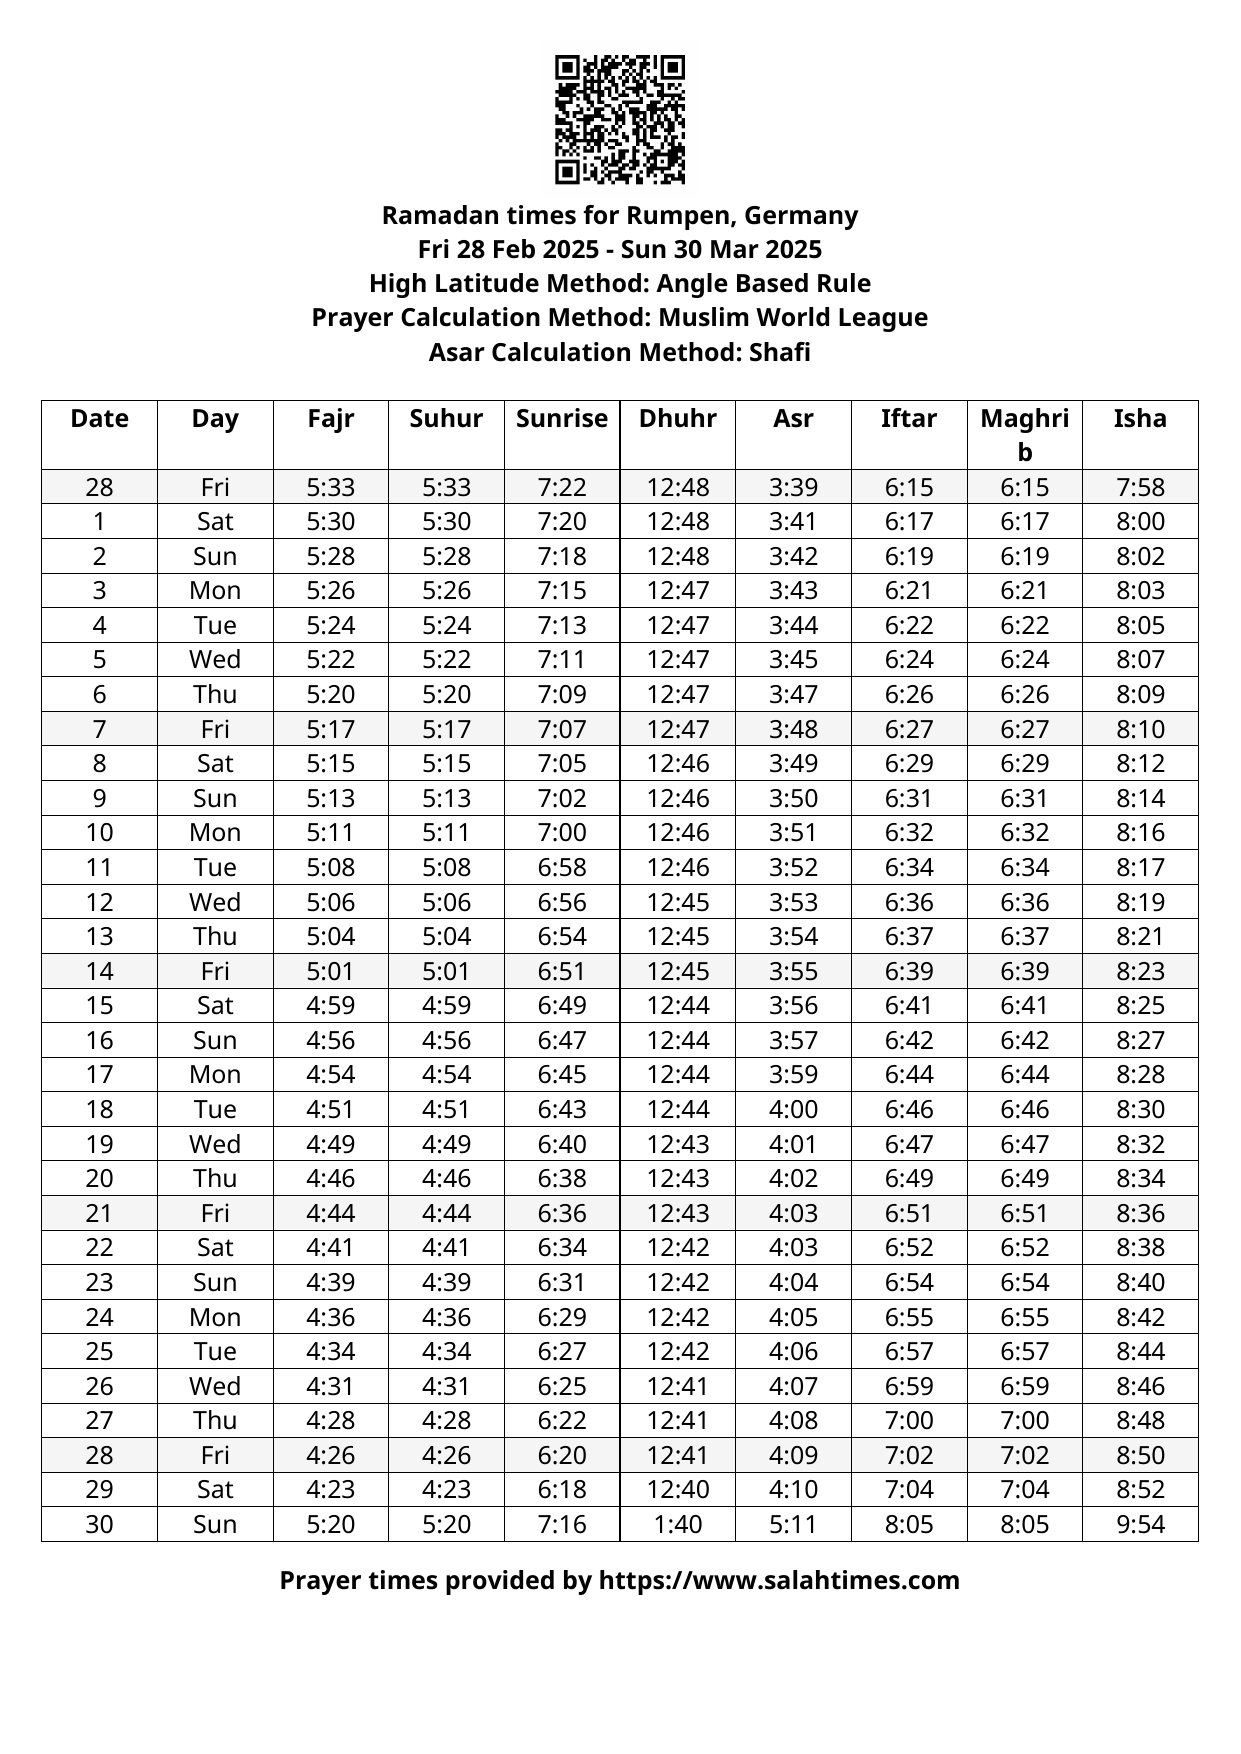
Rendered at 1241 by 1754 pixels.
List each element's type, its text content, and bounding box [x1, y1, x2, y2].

table_cell 5:28 [389, 539, 504, 572]
table_header Date [42, 401, 157, 469]
table_cell 12:46 [621, 746, 735, 780]
table_cell 8:09 [1083, 677, 1198, 711]
table_cell 8:42 [1083, 1300, 1198, 1333]
table_cell 12:41 [621, 1438, 735, 1472]
table_cell 5:33 [274, 470, 388, 503]
table_cell 12:42 [621, 1231, 735, 1264]
table_cell 6:27 [852, 712, 967, 745]
table_cell 3:52 [736, 850, 851, 884]
table_cell 7:04 [852, 1473, 967, 1506]
table_cell 4:36 [274, 1300, 388, 1333]
table_cell 6:34 [968, 850, 1082, 884]
table_cell Wed [158, 1369, 273, 1402]
table_cell 1 [42, 504, 157, 538]
table_cell 4:46 [389, 1161, 504, 1195]
table_cell 4:23 [274, 1473, 388, 1506]
table_cell 6:31 [968, 781, 1082, 814]
table_cell 12:44 [621, 989, 735, 1022]
table_cell 3:47 [736, 677, 851, 711]
table_cell 9:54 [1083, 1507, 1198, 1541]
table_cell 3:51 [736, 816, 851, 849]
table_cell 8:23 [1083, 954, 1198, 987]
table_cell 5:11 [274, 816, 388, 849]
table_cell 6:24 [968, 643, 1082, 676]
table_cell 24 [42, 1300, 157, 1333]
table_cell 6:32 [968, 816, 1082, 849]
table_cell 8:16 [1083, 816, 1198, 849]
table_cell 4:26 [274, 1438, 388, 1472]
table_cell 6:17 [968, 504, 1082, 538]
table_cell 4:04 [736, 1265, 851, 1299]
table_cell 6:52 [852, 1231, 967, 1264]
table_cell 6:31 [505, 1265, 619, 1299]
table_cell 6:25 [505, 1369, 619, 1402]
table_cell 14 [42, 954, 157, 987]
table_cell 6:56 [505, 885, 619, 918]
table_cell 29 [42, 1473, 157, 1506]
table_cell 12:47 [621, 608, 735, 642]
table_cell 4:51 [274, 1092, 388, 1126]
text Ramadan times for Rumpen, Germany [42, 198, 1198, 232]
table_cell Sun [158, 1507, 273, 1541]
table_cell 4:31 [389, 1369, 504, 1402]
table_cell Fri [158, 470, 273, 503]
table_cell 5:22 [389, 643, 504, 676]
table_cell 5:15 [274, 746, 388, 780]
table_cell 3:59 [736, 1058, 851, 1091]
table_cell 6:17 [852, 504, 967, 538]
table_cell 5:33 [389, 470, 504, 503]
table_cell 13 [42, 919, 157, 953]
table_cell 6:36 [968, 885, 1082, 918]
table_cell Tue [158, 850, 273, 884]
table_cell 17 [42, 1058, 157, 1091]
table_cell 5:26 [389, 574, 504, 607]
table_cell 6:54 [968, 1265, 1082, 1299]
table_cell Fri [158, 1196, 273, 1229]
table_cell Tue [158, 1092, 273, 1126]
table_cell 8:05 [968, 1507, 1082, 1541]
table_cell 12:47 [621, 677, 735, 711]
table_cell 12:40 [621, 1473, 735, 1506]
table_cell 6:22 [852, 608, 967, 642]
table_cell 12:44 [621, 1058, 735, 1091]
table_cell 6:27 [505, 1334, 619, 1368]
table_cell 8:25 [1083, 989, 1198, 1022]
table_cell 12:45 [621, 919, 735, 953]
table_cell 7:15 [505, 574, 619, 607]
table_cell 8:34 [1083, 1161, 1198, 1195]
table_cell 4:09 [736, 1438, 851, 1472]
table_cell 12:44 [621, 1092, 735, 1126]
table_cell 7:58 [1083, 470, 1198, 503]
table_cell Fri [158, 954, 273, 987]
table_cell Sun [158, 539, 273, 572]
table_cell 5:28 [274, 539, 388, 572]
table_header Isha [1083, 401, 1198, 469]
table_cell 27 [42, 1404, 157, 1437]
table_cell 6:59 [852, 1369, 967, 1402]
table_cell 6:42 [968, 1023, 1082, 1057]
table_cell Sat [158, 1473, 273, 1506]
table_cell 7:02 [968, 1438, 1082, 1472]
table_cell 4:59 [274, 989, 388, 1022]
table_cell 7:11 [505, 643, 619, 676]
table_cell 6:40 [505, 1127, 619, 1160]
table_cell 12:45 [621, 954, 735, 987]
table_cell 3:39 [736, 470, 851, 503]
table_cell 5:04 [274, 919, 388, 953]
table_cell 9 [42, 781, 157, 814]
table_cell 4:03 [736, 1231, 851, 1264]
table_cell 6:41 [852, 989, 967, 1022]
table_cell 10 [42, 816, 157, 849]
table_cell 7:16 [505, 1507, 619, 1541]
table_cell 4:06 [736, 1334, 851, 1368]
table_cell 4:54 [389, 1058, 504, 1091]
table_header Dhuhr [621, 401, 735, 469]
table_cell 6:58 [505, 850, 619, 884]
table_header Fajr [274, 401, 388, 469]
picture [542, 41, 699, 198]
table_cell 5:13 [389, 781, 504, 814]
table_cell 4:02 [736, 1161, 851, 1195]
table_cell 5:20 [274, 677, 388, 711]
table_cell 6:27 [968, 712, 1082, 745]
table_cell 25 [42, 1334, 157, 1368]
table_cell 6:49 [505, 989, 619, 1022]
table_cell 7:18 [505, 539, 619, 572]
table_cell 6:21 [968, 574, 1082, 607]
table_cell 5:06 [389, 885, 504, 918]
table_cell 12:41 [621, 1404, 735, 1437]
table_cell 6:37 [968, 919, 1082, 953]
table_cell 6:52 [968, 1231, 1082, 1264]
table_cell 6:19 [852, 539, 967, 572]
table_cell 4:59 [389, 989, 504, 1022]
table_cell 7:00 [852, 1404, 967, 1437]
table_cell 6:51 [505, 954, 619, 987]
table_cell 4:51 [389, 1092, 504, 1126]
table_cell 8 [42, 746, 157, 780]
table_cell 6:47 [505, 1023, 619, 1057]
table_cell 8:00 [1083, 504, 1198, 538]
table_cell 5:17 [389, 712, 504, 745]
table_cell 6:46 [852, 1092, 967, 1126]
table_cell 6:19 [968, 539, 1082, 572]
table_cell 4:44 [389, 1196, 504, 1229]
table_cell 6:49 [852, 1161, 967, 1195]
table_cell 8:38 [1083, 1231, 1198, 1264]
table_cell 4:07 [736, 1369, 851, 1402]
table_cell Sun [158, 781, 273, 814]
table_cell 6:38 [505, 1161, 619, 1195]
table_cell 6:18 [505, 1473, 619, 1506]
table_cell 5:22 [274, 643, 388, 676]
table_header Iftar [852, 401, 967, 469]
table_cell 4:49 [389, 1127, 504, 1160]
table_cell 19 [42, 1127, 157, 1160]
table_cell 6:46 [968, 1092, 1082, 1126]
table_cell 7:05 [505, 746, 619, 780]
table_cell 3:54 [736, 919, 851, 953]
table_cell 7:00 [505, 816, 619, 849]
table_cell 6:54 [505, 919, 619, 953]
table_cell 28 [42, 470, 157, 503]
table_cell 12:45 [621, 885, 735, 918]
table_cell 7:02 [505, 781, 619, 814]
table_cell 6:41 [968, 989, 1082, 1022]
table_cell 5:30 [389, 504, 504, 538]
table_cell 7:20 [505, 504, 619, 538]
table_cell 4:08 [736, 1404, 851, 1437]
table_cell Tue [158, 1334, 273, 1368]
table_cell 6:54 [852, 1265, 967, 1299]
table_header Sunrise [505, 401, 619, 469]
table_cell 3:57 [736, 1023, 851, 1057]
table_cell 4:56 [389, 1023, 504, 1057]
table_cell 15 [42, 989, 157, 1022]
table_cell 12:41 [621, 1369, 735, 1402]
table_cell Sat [158, 746, 273, 780]
table_cell 5:20 [389, 1507, 504, 1541]
table_cell 12:43 [621, 1127, 735, 1160]
table_cell Mon [158, 816, 273, 849]
table_cell 4:46 [274, 1161, 388, 1195]
table_cell Fri [158, 712, 273, 745]
table_cell Mon [158, 1058, 273, 1091]
text Prayer times provided by https://www.salahtimes.com [42, 1563, 1198, 1597]
table_cell 30 [42, 1507, 157, 1541]
text Fri 28 Feb 2025 - Sun 30 Mar 2025 [42, 232, 1198, 266]
table_cell 4:28 [274, 1404, 388, 1437]
table_cell 4:05 [736, 1300, 851, 1333]
text Asar Calculation Method: Shafi [42, 334, 1198, 368]
table_cell Sat [158, 504, 273, 538]
table_cell 7 [42, 712, 157, 745]
table_cell 5:26 [274, 574, 388, 607]
table_cell 6:22 [505, 1404, 619, 1437]
table_cell 12:42 [621, 1334, 735, 1368]
table_cell Tue [158, 608, 273, 642]
table_cell 12:47 [621, 574, 735, 607]
table_cell 3:41 [736, 504, 851, 538]
table_cell 12:42 [621, 1300, 735, 1333]
table_cell 7:09 [505, 677, 619, 711]
table_cell 7:00 [968, 1404, 1082, 1437]
table_cell Wed [158, 643, 273, 676]
table_cell 12:48 [621, 470, 735, 503]
table_cell 5:04 [389, 919, 504, 953]
table_cell 4:23 [389, 1473, 504, 1506]
table_cell 6:47 [852, 1127, 967, 1160]
table_cell 8:03 [1083, 574, 1198, 607]
text High Latitude Method: Angle Based Rule [42, 266, 1198, 300]
table_cell 6:31 [852, 781, 967, 814]
table_cell 6:34 [852, 850, 967, 884]
table_cell 8:44 [1083, 1334, 1198, 1368]
table_cell 8:27 [1083, 1023, 1198, 1057]
table_cell 28 [42, 1438, 157, 1472]
table_cell 4:01 [736, 1127, 851, 1160]
table_cell 5:01 [389, 954, 504, 987]
table_cell 6:49 [968, 1161, 1082, 1195]
table_cell 4:36 [389, 1300, 504, 1333]
table_cell 6:37 [852, 919, 967, 953]
table_cell 5:24 [389, 608, 504, 642]
table_cell 3:49 [736, 746, 851, 780]
table_cell 6:34 [505, 1231, 619, 1264]
table_cell 12:47 [621, 712, 735, 745]
table_cell 6:39 [852, 954, 967, 987]
table_cell 6:20 [505, 1438, 619, 1472]
table_cell Wed [158, 1127, 273, 1160]
table_cell 5:20 [389, 677, 504, 711]
table_cell 20 [42, 1161, 157, 1195]
table_cell 5:20 [274, 1507, 388, 1541]
table_cell 12:48 [621, 504, 735, 538]
table_cell 4:49 [274, 1127, 388, 1160]
table_cell 4:34 [389, 1334, 504, 1368]
table_cell 12:48 [621, 539, 735, 572]
table_header Maghrib [968, 401, 1082, 469]
table_cell 4:28 [389, 1404, 504, 1437]
table_cell 6:15 [968, 470, 1082, 503]
table_cell 7:04 [968, 1473, 1082, 1506]
table_cell 26 [42, 1369, 157, 1402]
table_cell Sun [158, 1265, 273, 1299]
table_cell 5:17 [274, 712, 388, 745]
table_cell 8:17 [1083, 850, 1198, 884]
table_cell 5:01 [274, 954, 388, 987]
table_cell 3:44 [736, 608, 851, 642]
table_cell 5:15 [389, 746, 504, 780]
table_cell 12:42 [621, 1265, 735, 1299]
table_cell 8:07 [1083, 643, 1198, 676]
table_cell 18 [42, 1092, 157, 1126]
table_cell Sat [158, 989, 273, 1022]
table_cell 5:06 [274, 885, 388, 918]
table_cell 4:39 [274, 1265, 388, 1299]
table_cell 12:46 [621, 850, 735, 884]
table_cell 12:44 [621, 1023, 735, 1057]
table_cell 7:13 [505, 608, 619, 642]
table_cell 8:14 [1083, 781, 1198, 814]
table_header Suhur [389, 401, 504, 469]
table_cell 12 [42, 885, 157, 918]
table_cell 12:43 [621, 1196, 735, 1229]
table_cell 8:36 [1083, 1196, 1198, 1229]
table_cell 12:46 [621, 816, 735, 849]
table_cell 5 [42, 643, 157, 676]
table_cell Mon [158, 574, 273, 607]
table_cell 3:45 [736, 643, 851, 676]
table_cell 8:19 [1083, 885, 1198, 918]
table_header Day [158, 401, 273, 469]
table_cell 8:05 [1083, 608, 1198, 642]
table_cell 6:24 [852, 643, 967, 676]
table_cell 6:26 [968, 677, 1082, 711]
table_cell 16 [42, 1023, 157, 1057]
table_cell Fri [158, 1438, 273, 1472]
table_cell 4:03 [736, 1196, 851, 1229]
table_cell 6:36 [852, 885, 967, 918]
table_cell 8:05 [852, 1507, 967, 1541]
table_cell 8:40 [1083, 1265, 1198, 1299]
table_cell 4 [42, 608, 157, 642]
table_cell 21 [42, 1196, 157, 1229]
table_cell 3:55 [736, 954, 851, 987]
table_cell 6:57 [852, 1334, 967, 1368]
table_cell 2 [42, 539, 157, 572]
table_cell 6:29 [852, 746, 967, 780]
table_cell 8:28 [1083, 1058, 1198, 1091]
table_cell 4:10 [736, 1473, 851, 1506]
table_cell 12:43 [621, 1161, 735, 1195]
table_cell 7:07 [505, 712, 619, 745]
table_cell 3:53 [736, 885, 851, 918]
table_cell 6:51 [968, 1196, 1082, 1229]
table_cell 6:36 [505, 1196, 619, 1229]
table_cell 6:51 [852, 1196, 967, 1229]
table_cell Thu [158, 1161, 273, 1195]
table_cell 6 [42, 677, 157, 711]
table_cell 12:47 [621, 643, 735, 676]
table_cell 8:10 [1083, 712, 1198, 745]
table_cell 4:41 [389, 1231, 504, 1264]
table_cell 4:34 [274, 1334, 388, 1368]
table_cell 4:44 [274, 1196, 388, 1229]
table_cell Thu [158, 1404, 273, 1437]
table_cell 4:41 [274, 1231, 388, 1264]
table_cell 3 [42, 574, 157, 607]
table_cell 3:50 [736, 781, 851, 814]
table_cell 6:22 [968, 608, 1082, 642]
table_cell Sun [158, 1023, 273, 1057]
table_cell 6:47 [968, 1127, 1082, 1160]
table_cell 7:22 [505, 470, 619, 503]
table_cell 4:00 [736, 1092, 851, 1126]
table_cell 5:30 [274, 504, 388, 538]
table_cell 6:29 [968, 746, 1082, 780]
table_cell 5:24 [274, 608, 388, 642]
table_cell 4:39 [389, 1265, 504, 1299]
table_cell 7:02 [852, 1438, 967, 1472]
table_cell 5:13 [274, 781, 388, 814]
table_cell 6:55 [968, 1300, 1082, 1333]
table_cell 8:46 [1083, 1369, 1198, 1402]
table_cell 3:48 [736, 712, 851, 745]
table_cell 4:56 [274, 1023, 388, 1057]
table_cell 8:30 [1083, 1092, 1198, 1126]
table_cell 6:55 [852, 1300, 967, 1333]
table_cell 5:08 [389, 850, 504, 884]
table_cell Thu [158, 677, 273, 711]
table_cell 6:15 [852, 470, 967, 503]
text Prayer Calculation Method: Muslim World League [42, 300, 1198, 334]
table_cell 1:40 [621, 1507, 735, 1541]
table_cell 6:44 [852, 1058, 967, 1091]
table_header Asr [736, 401, 851, 469]
table_cell 6:42 [852, 1023, 967, 1057]
table_cell 4:54 [274, 1058, 388, 1091]
table_cell 5:08 [274, 850, 388, 884]
table_cell 8:48 [1083, 1404, 1198, 1437]
table_cell 6:44 [968, 1058, 1082, 1091]
table_cell 8:21 [1083, 919, 1198, 953]
table_cell 6:43 [505, 1092, 619, 1126]
table_cell 8:52 [1083, 1473, 1198, 1506]
table_cell Thu [158, 919, 273, 953]
table_cell 6:29 [505, 1300, 619, 1333]
table_cell 8:32 [1083, 1127, 1198, 1160]
table_cell 6:39 [968, 954, 1082, 987]
table_cell 3:43 [736, 574, 851, 607]
table_cell 8:50 [1083, 1438, 1198, 1472]
table_cell 5:11 [389, 816, 504, 849]
table_cell 11 [42, 850, 157, 884]
table_cell 3:42 [736, 539, 851, 572]
table_cell 6:32 [852, 816, 967, 849]
table_cell 23 [42, 1265, 157, 1299]
table_cell Sat [158, 1231, 273, 1264]
table_cell 8:02 [1083, 539, 1198, 572]
table_cell 6:26 [852, 677, 967, 711]
table_cell Mon [158, 1300, 273, 1333]
table_cell 12:46 [621, 781, 735, 814]
table_cell 6:57 [968, 1334, 1082, 1368]
table_cell 8:12 [1083, 746, 1198, 780]
table_cell 4:31 [274, 1369, 388, 1402]
table_cell 6:45 [505, 1058, 619, 1091]
table_cell 22 [42, 1231, 157, 1264]
table_cell 6:21 [852, 574, 967, 607]
table_cell 6:59 [968, 1369, 1082, 1402]
table_cell 5:11 [736, 1507, 851, 1541]
table_cell 4:26 [389, 1438, 504, 1472]
table_cell 3:56 [736, 989, 851, 1022]
table_cell Wed [158, 885, 273, 918]
